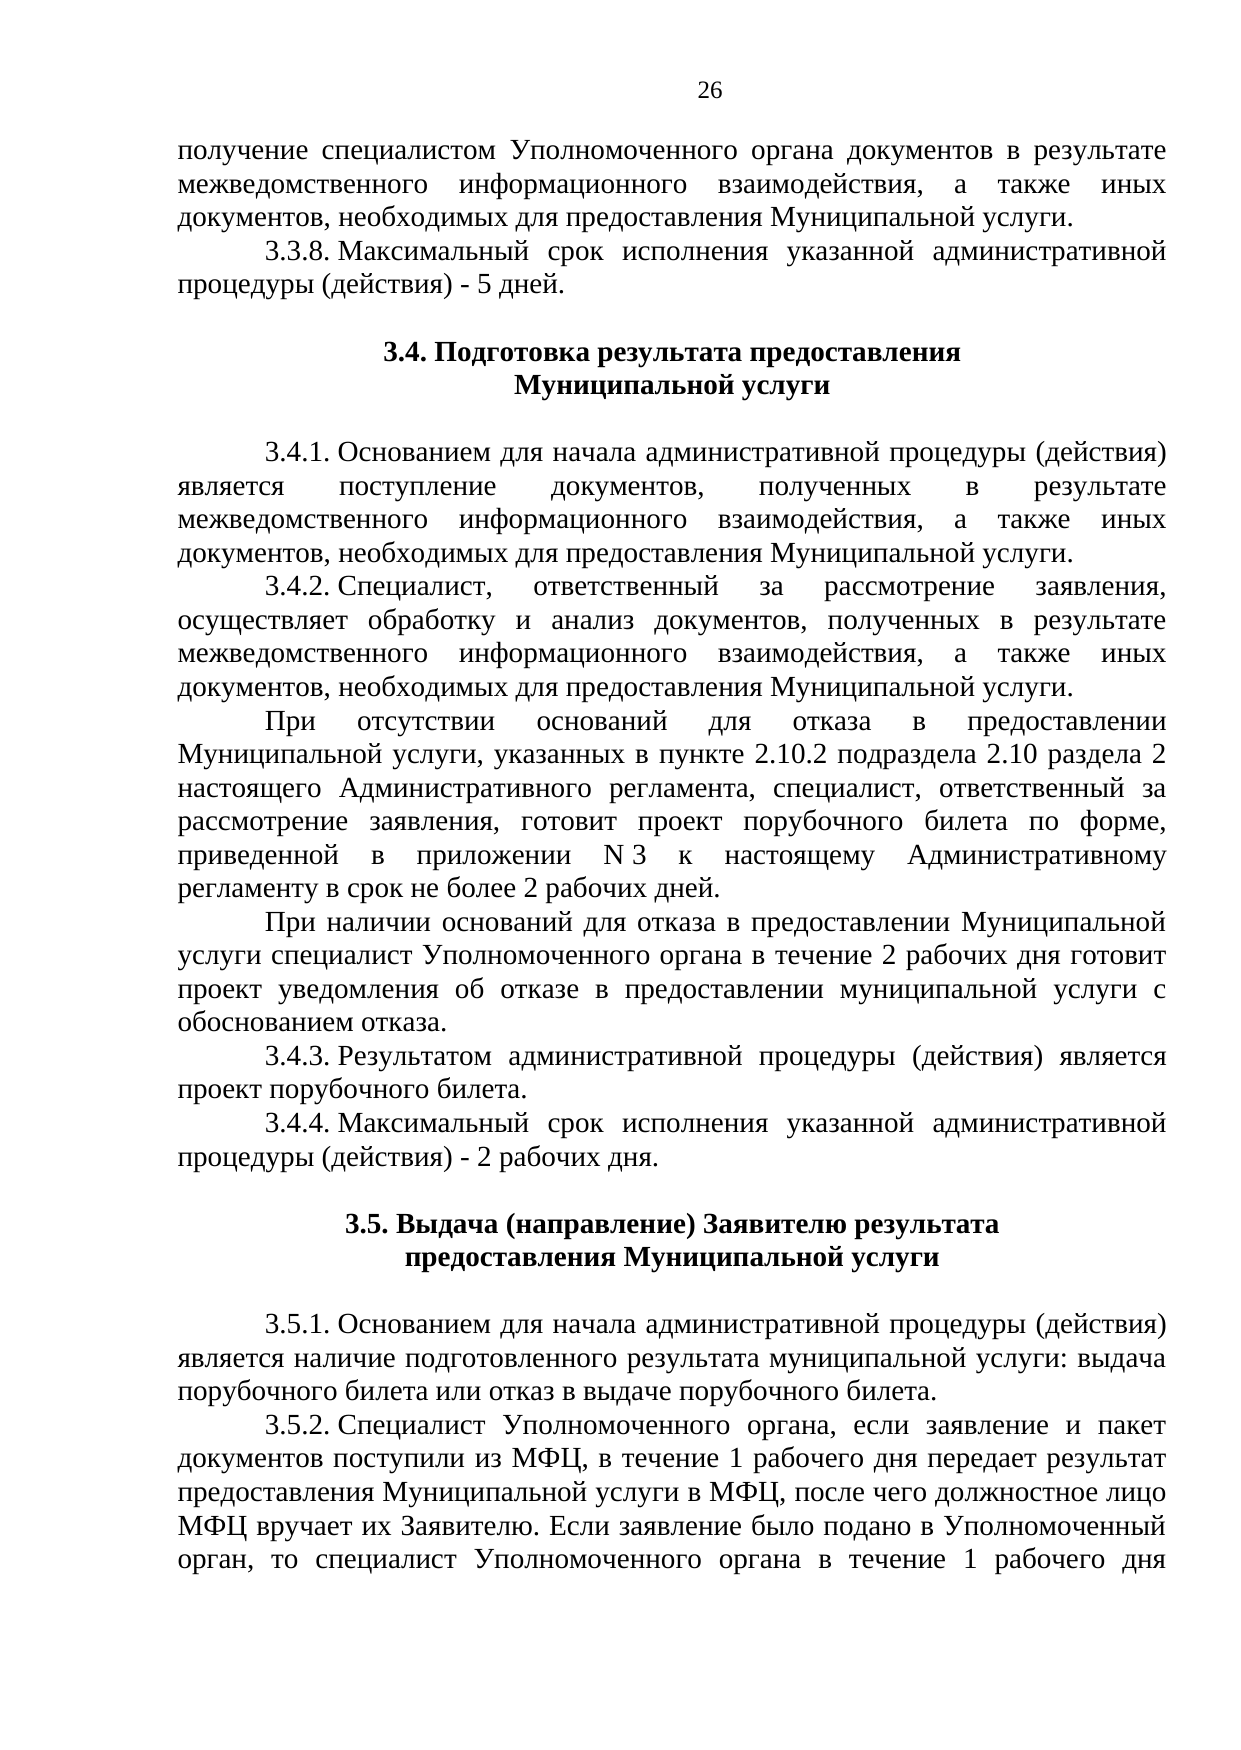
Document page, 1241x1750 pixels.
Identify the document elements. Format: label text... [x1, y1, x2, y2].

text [177, 1407, 1167, 1575]
text 3.4.3. Результатом административной процедуры (действия) является проект порубочного билета. [177, 1038, 1167, 1105]
text 3.5. Выдача (направление) Заявителю результата [177, 1206, 1167, 1239]
text 3.4.1. Основанием для начала административной процедуры (действия) является поступление документов, полученных в результате межведомственного информационного взаимодействия, а также иных документов, необходимых для предоставления Муниципальной услуги. [177, 434, 1167, 568]
text предоставления Муниципальной услуги [177, 1239, 1167, 1273]
text 3.3.8. Максимальный срок исполнения указанной административной процедуры (действия) - 5 дней. [177, 233, 1167, 300]
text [177, 132, 1167, 233]
text 3.4.2. Специалист, ответственный за рассмотрение заявления, осуществляет обработку и анализ документов, полученных в результате межведомственного информационного взаимодействия, а также иных документов, необходимых для предоставления Муниципальной услуги. [177, 568, 1167, 703]
text Муниципальной услуги [177, 367, 1167, 401]
text 3.5.1. Основанием для начала административной процедуры (действия) является наличие подготовленного результата муниципальной услуги: выдача порубочного билета или отказ в выдаче порубочного билета. [177, 1306, 1167, 1407]
text При отсутствии оснований для отказа в предоставлении Муниципальной услуги, указанных в пункте 2.10.2 подраздела 2.10 раздела 2 настоящего Административного регламента, специалист, ответственный за рассмотрение заявления, готовит проект порубочного билета по форме, приведенной в приложении N 3 к настоящему Административному регламенту в срок не более 2 рабочих дней. [177, 703, 1167, 904]
text 3.4.4. Максимальный срок исполнения указанной административной процедуры (действия) - 2 рабочих дня. [177, 1105, 1167, 1172]
text 3.4. Подготовка результата предоставления [177, 334, 1167, 367]
text При наличии оснований для отказа в предоставлении Муниципальной услуги специалист Уполномоченного органа в течение 2 рабочих дня готовит проект уведомления об отказе в предоставлении муниципальной услуги с обоснованием отказа. [177, 904, 1167, 1038]
